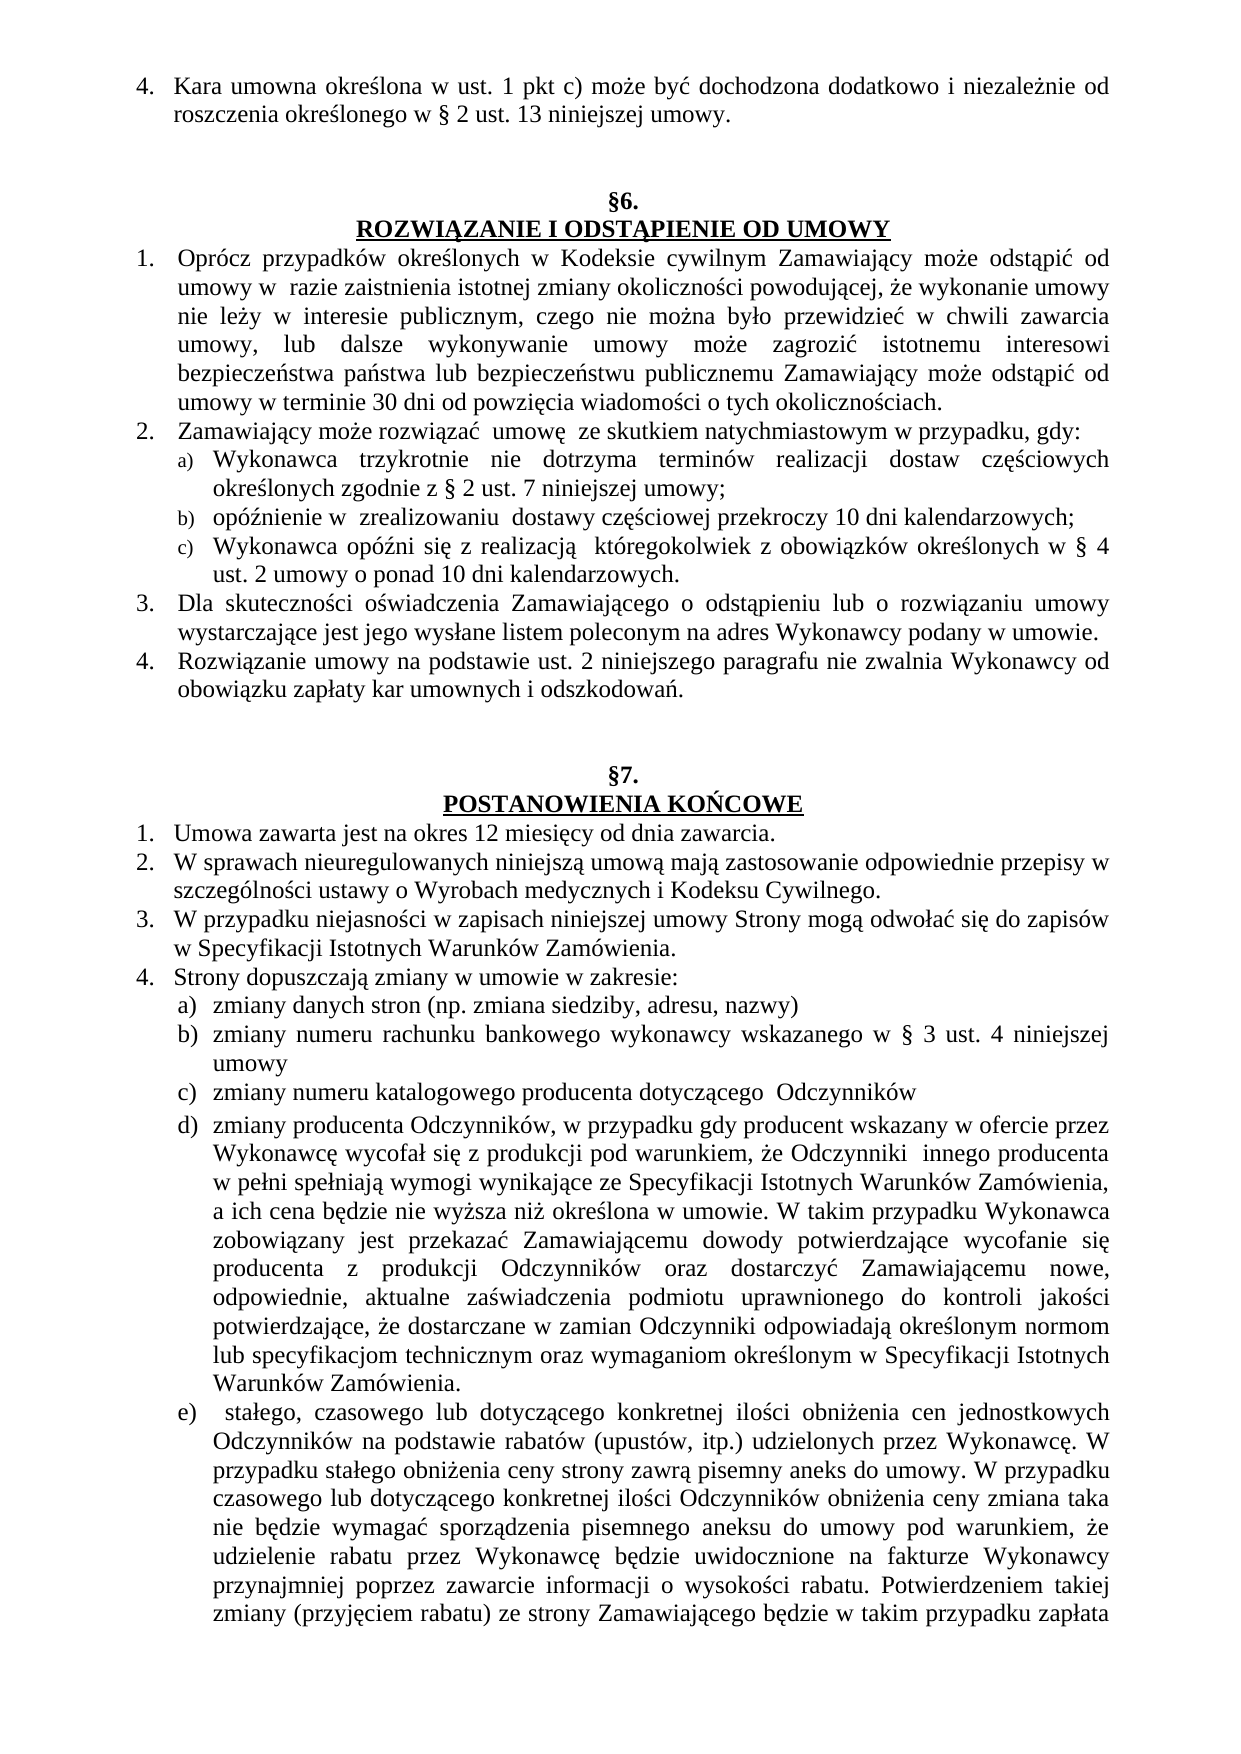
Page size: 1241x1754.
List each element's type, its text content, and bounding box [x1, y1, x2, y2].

text §6. [136, 186, 1110, 214]
list Umowa zawarta jest na okres 12 miesięcy od dnia zawarcia. [136, 818, 1110, 847]
list Strony dopuszczają zmiany w umowie w zakresie: [136, 962, 1110, 991]
list zmiany producenta Odczynników, w przypadku gdy producent wskazany w ofercie przez Wykonawcę wycofał się z produkcji pod warunkiem, że Odczynniki innego producenta w pełni spełniają wymogi wynikające ze Specyfikacji Istotnych Warunków Zamówienia, a ich cena będzie nie wyższa niż określona w umowie. W takim przypadku Wykonawca zobowiązany jest przekazać Zamawiającemu dowody potwierdzające wycofanie się producenta z produkcji Odczynników oraz dostarczyć Zamawiającemu nowe, odpowiednie, aktualne zaświadczenia podmiotu uprawnionego do kontroli jakości potwierdzające, że dostarczane w zamian Odczynniki odpowiadają określonym normom lub specyfikacjom technicznym oraz wymaganiom określonym w Specyfikacji Istotnych Warunków Zamówienia. [177, 1110, 1110, 1397]
list Zamawiający może rozwiązać umowę ze skutkiem natychmiastowym w przypadku, gdy: [136, 416, 1110, 444]
list W sprawach nieuregulowanych niniejszą umową mają zastosowanie odpowiednie przepisy w szczególności ustawy o Wyrobach medycznych i Kodeksu Cywilnego. [136, 847, 1110, 904]
text ROZWIĄZANIE I ODSTĄPIENIE OD UMOWY [136, 214, 1110, 243]
text POSTANOWIENIA KOŃCOWE [136, 789, 1110, 818]
list Wykonawca opóźni się z realizacją któregokolwiek z obowiązków określonych w § 4 ust. 2 umowy o ponad 10 dni kalendarzowych. [177, 531, 1110, 588]
list Rozwiązanie umowy na podstawie ust. 2 niniejszego paragrafu nie zwalnia Wykonawcy od obowiązku zapłaty kar umownych i odszkodowań. [136, 646, 1110, 703]
list opóźnienie w zrealizowaniu dostawy częściowej przekroczy 10 dni kalendarzowych; [177, 502, 1110, 531]
list Wykonawca trzykrotnie nie dotrzyma terminów realizacji dostaw częściowych określonych zgodnie z § 2 ust. 7 niniejszej umowy; [177, 444, 1110, 502]
list Oprócz przypadków określonych w Kodeksie cywilnym Zamawiający może odstąpić od umowy w razie zaistnienia istotnej zmiany okoliczności powodującej, że wykonanie umowy nie leży w interesie publicznym, czego nie można było przewidzieć w chwili zawarcia umowy, lub dalsze wykonywanie umowy może zagrozić istotnemu interesowi bezpieczeństwa państwa lub bezpieczeństwu publicznemu Zamawiający może odstąpić od umowy w terminie 30 dni od powzięcia wiadomości o tych okolicznościach. [136, 243, 1110, 416]
list W przypadku niejasności w zapisach niniejszej umowy Strony mogą odwołać się do zapisów w Specyfikacji Istotnych Warunków Zamówienia. [136, 904, 1110, 962]
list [177, 1397, 1110, 1627]
text §7. [136, 761, 1110, 789]
list zmiany danych stron (np. zmiana siedziby, adresu, nazwy) [177, 991, 1110, 1019]
list zmiany numeru katalogowego producenta dotyczącego Odczynników [177, 1077, 1110, 1106]
list zmiany numeru rachunku bankowego wykonawcy wskazanego w § 3 ust. 4 niniejszej umowy [177, 1019, 1110, 1077]
list Kara umowna określona w ust. 1 pkt c) może być dochodzona dodatkowo i niezależnie od roszczenia określonego w § 2 ust. 13 niniejszej umowy. [136, 71, 1110, 128]
list Dla skuteczności oświadczenia Zamawiającego o odstąpieniu lub o rozwiązaniu umowy wystarczające jest jego wysłane listem poleconym na adres Wykonawcy podany w umowie. [136, 588, 1110, 646]
